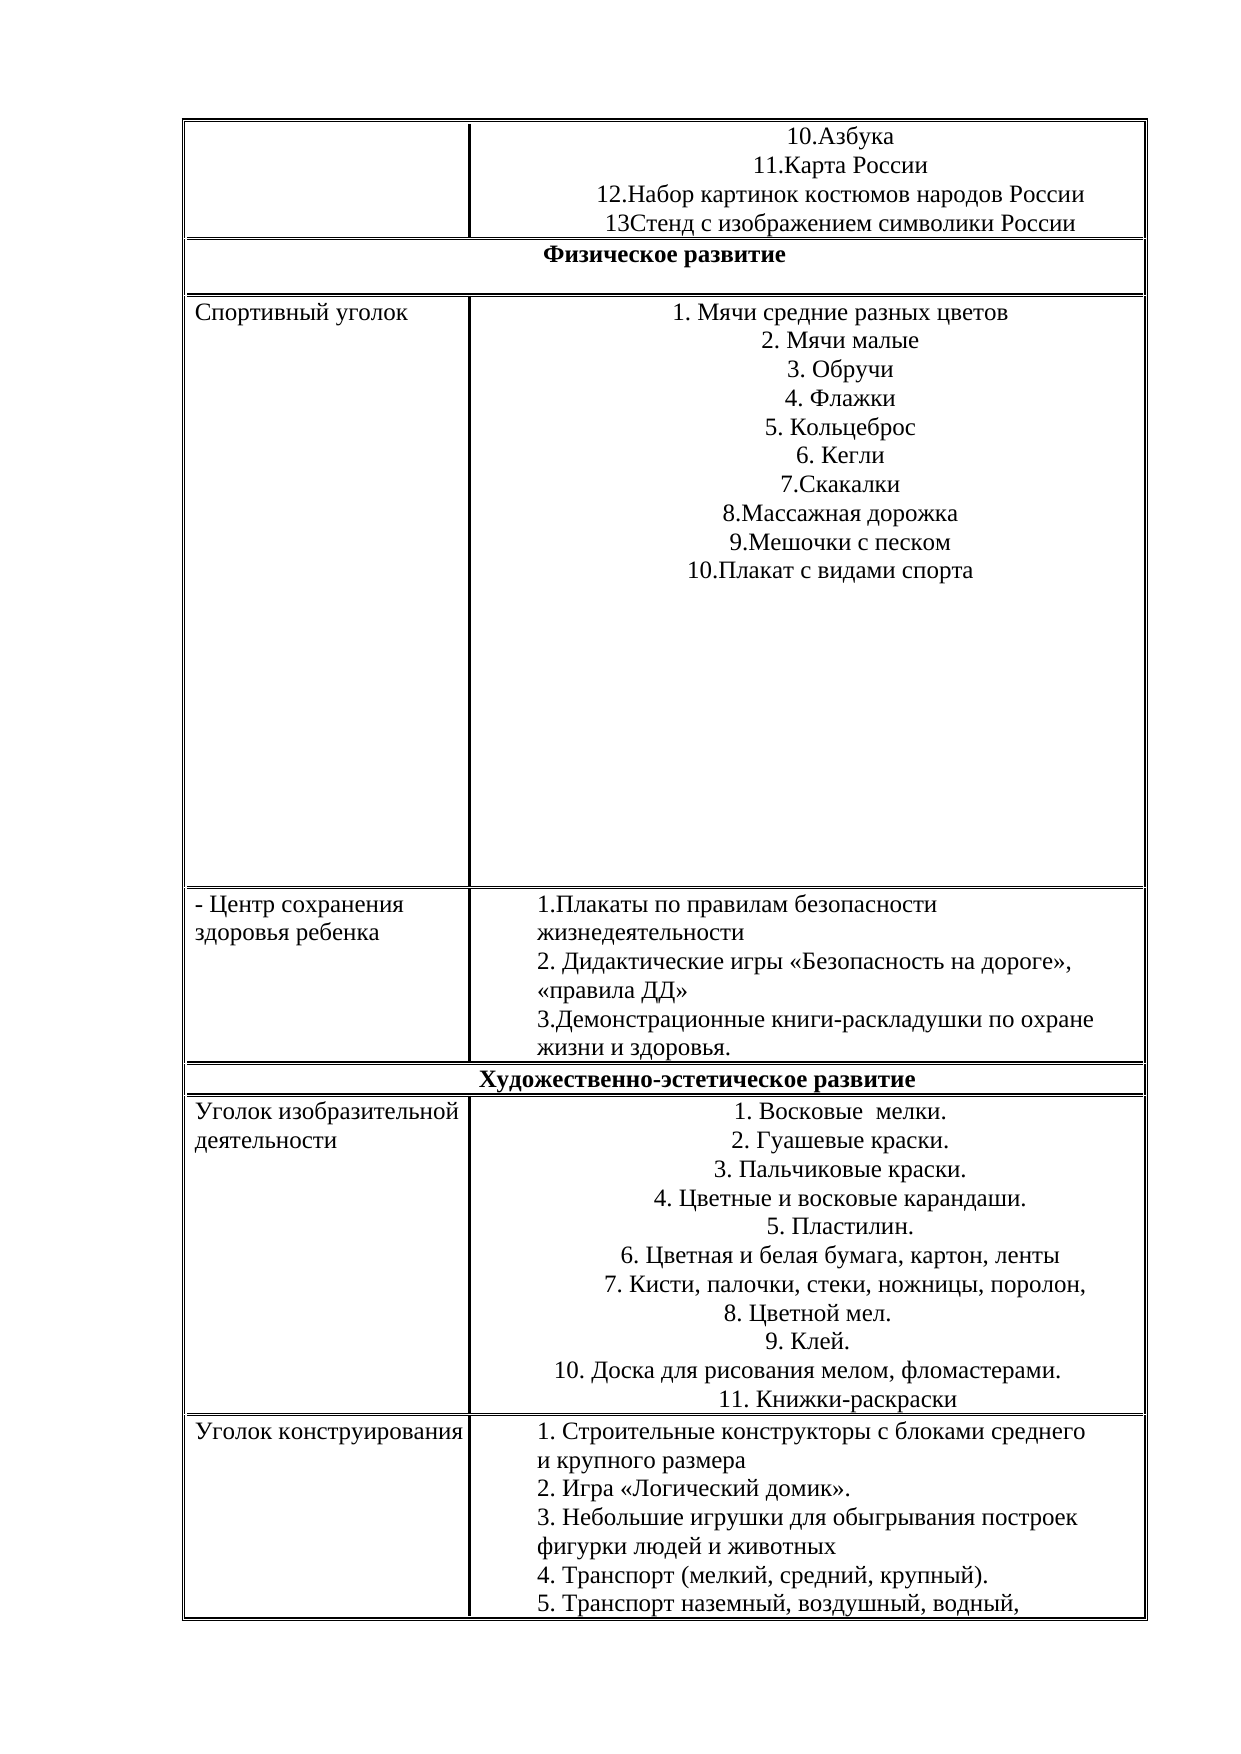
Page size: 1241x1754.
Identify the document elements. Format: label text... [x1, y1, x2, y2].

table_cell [469, 1413, 1146, 1617]
table_cell 1. Восковые мелки. 2. Гуашевые краски. 3. Пальчиковые краски. 4. Цветные и восковые карандаши. 5. Пластилин. 6. Цветная и белая бумага, картон, ленты 7. Кисти, палочки, стеки, ножницы, поролон, 8. Цветной мел. 9. Клей. 10. Доска для рисования мелом, фломастерами. 11. Книжки-раскраски [471, 1093, 1145, 1413]
table_cell Физическое развитие [185, 236, 1145, 293]
table_cell 1. Мячи средние разных цветов 2. Мячи малые 3. Обручи 4. Флажки 5. Кольцеброс 6. Кегли 7.Скакалки 8.Массажная дорожка 9.Мешочки с песком 10.Плакат с видами спорта [471, 293, 1145, 886]
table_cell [469, 122, 1144, 236]
table_cell Спортивный уголок [185, 293, 468, 886]
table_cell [183, 1413, 469, 1617]
table_cell 1.Плакаты по правилам безопасности жизнедеятельности 2. Дидактические игры «Безопасность на дороге», «правила ДД» 3.Демонстрационные книги-раскладушки по охране жизни и здоровья. [469, 886, 1146, 1061]
table_cell Уголок изобразительной деятельности [185, 1093, 468, 1413]
table_cell - Центр сохранения здоровья ребенка [183, 886, 469, 1061]
table_cell Речевой уголок [185, 122, 469, 236]
table_cell Художественно-эстетическое развитие [185, 1061, 1145, 1093]
